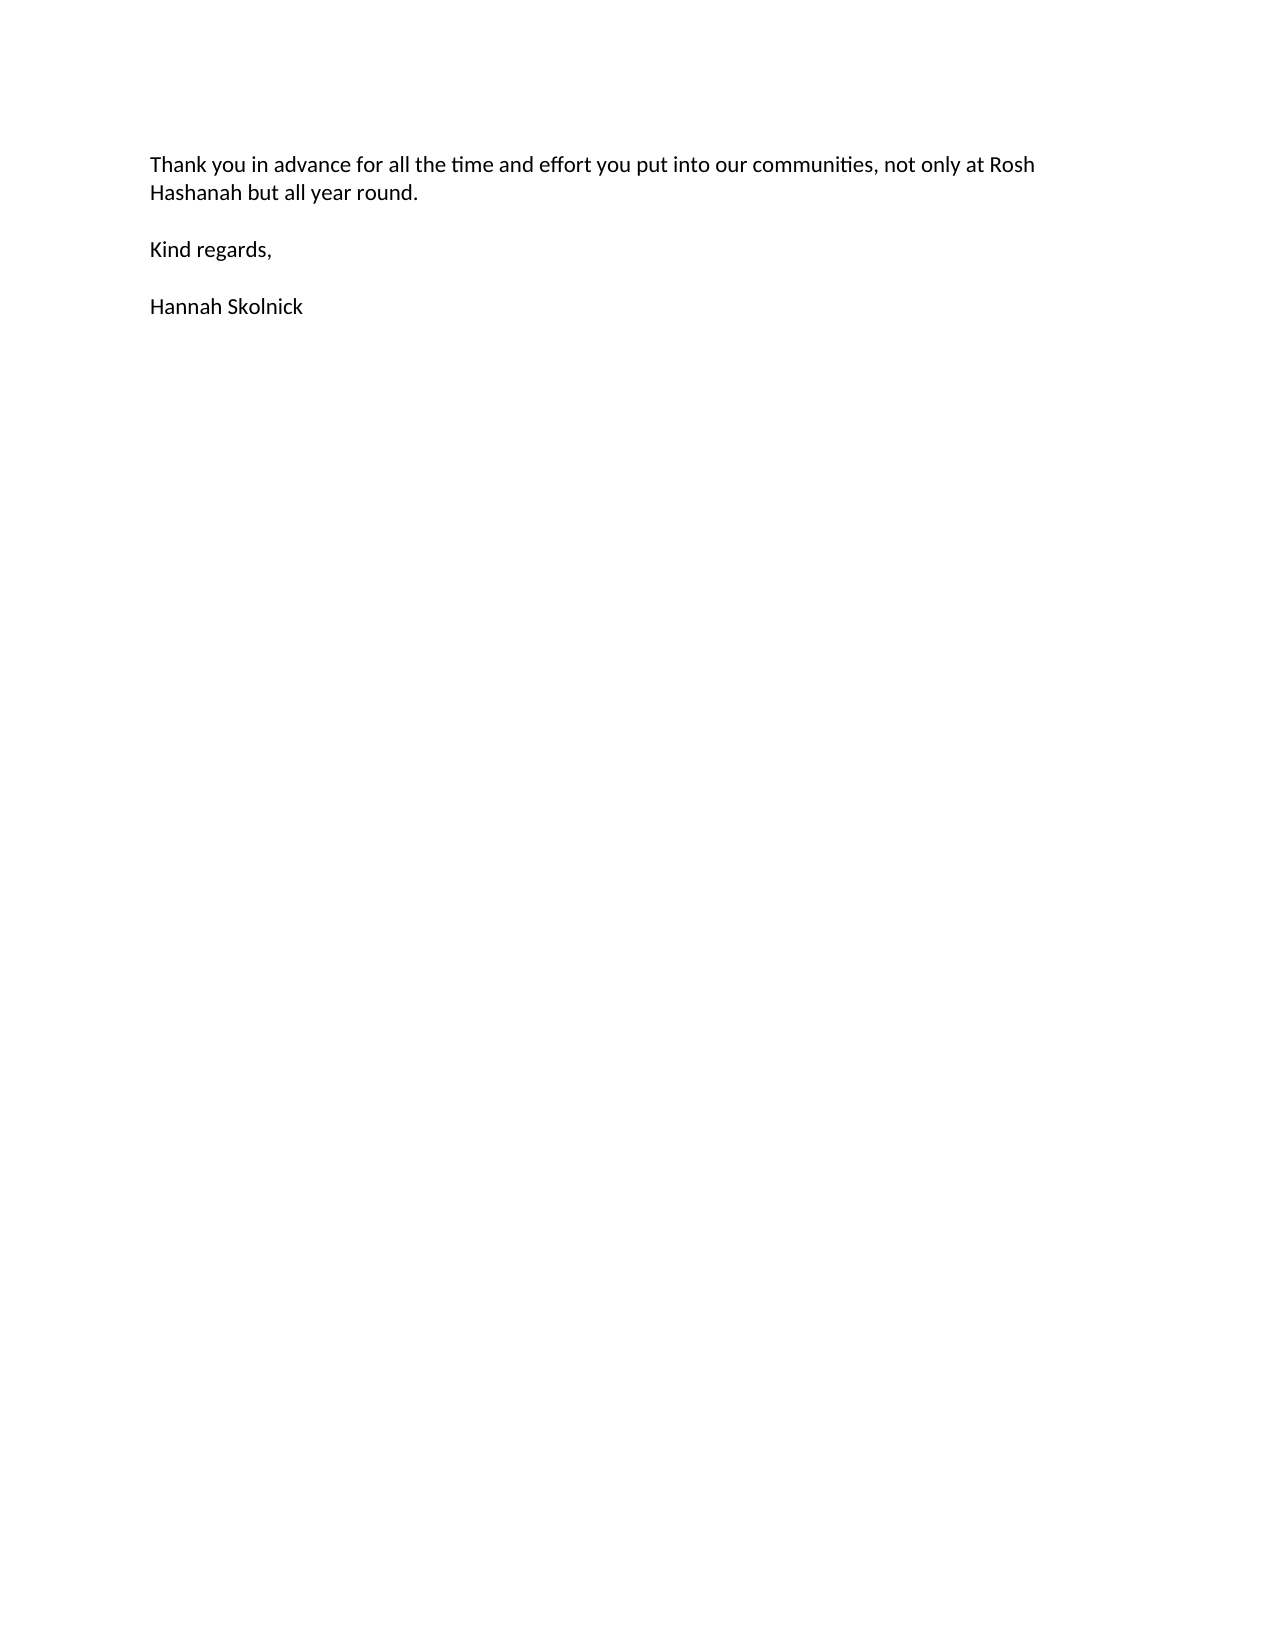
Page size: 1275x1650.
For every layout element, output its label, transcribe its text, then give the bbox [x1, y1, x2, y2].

text Kind regards, [150, 235, 1125, 263]
text Hannah Skolnick [150, 292, 1125, 320]
text Thank you in advance for all the time and effort you put into our communities, not only at Rosh Hashanah but all year round. [150, 150, 1125, 206]
